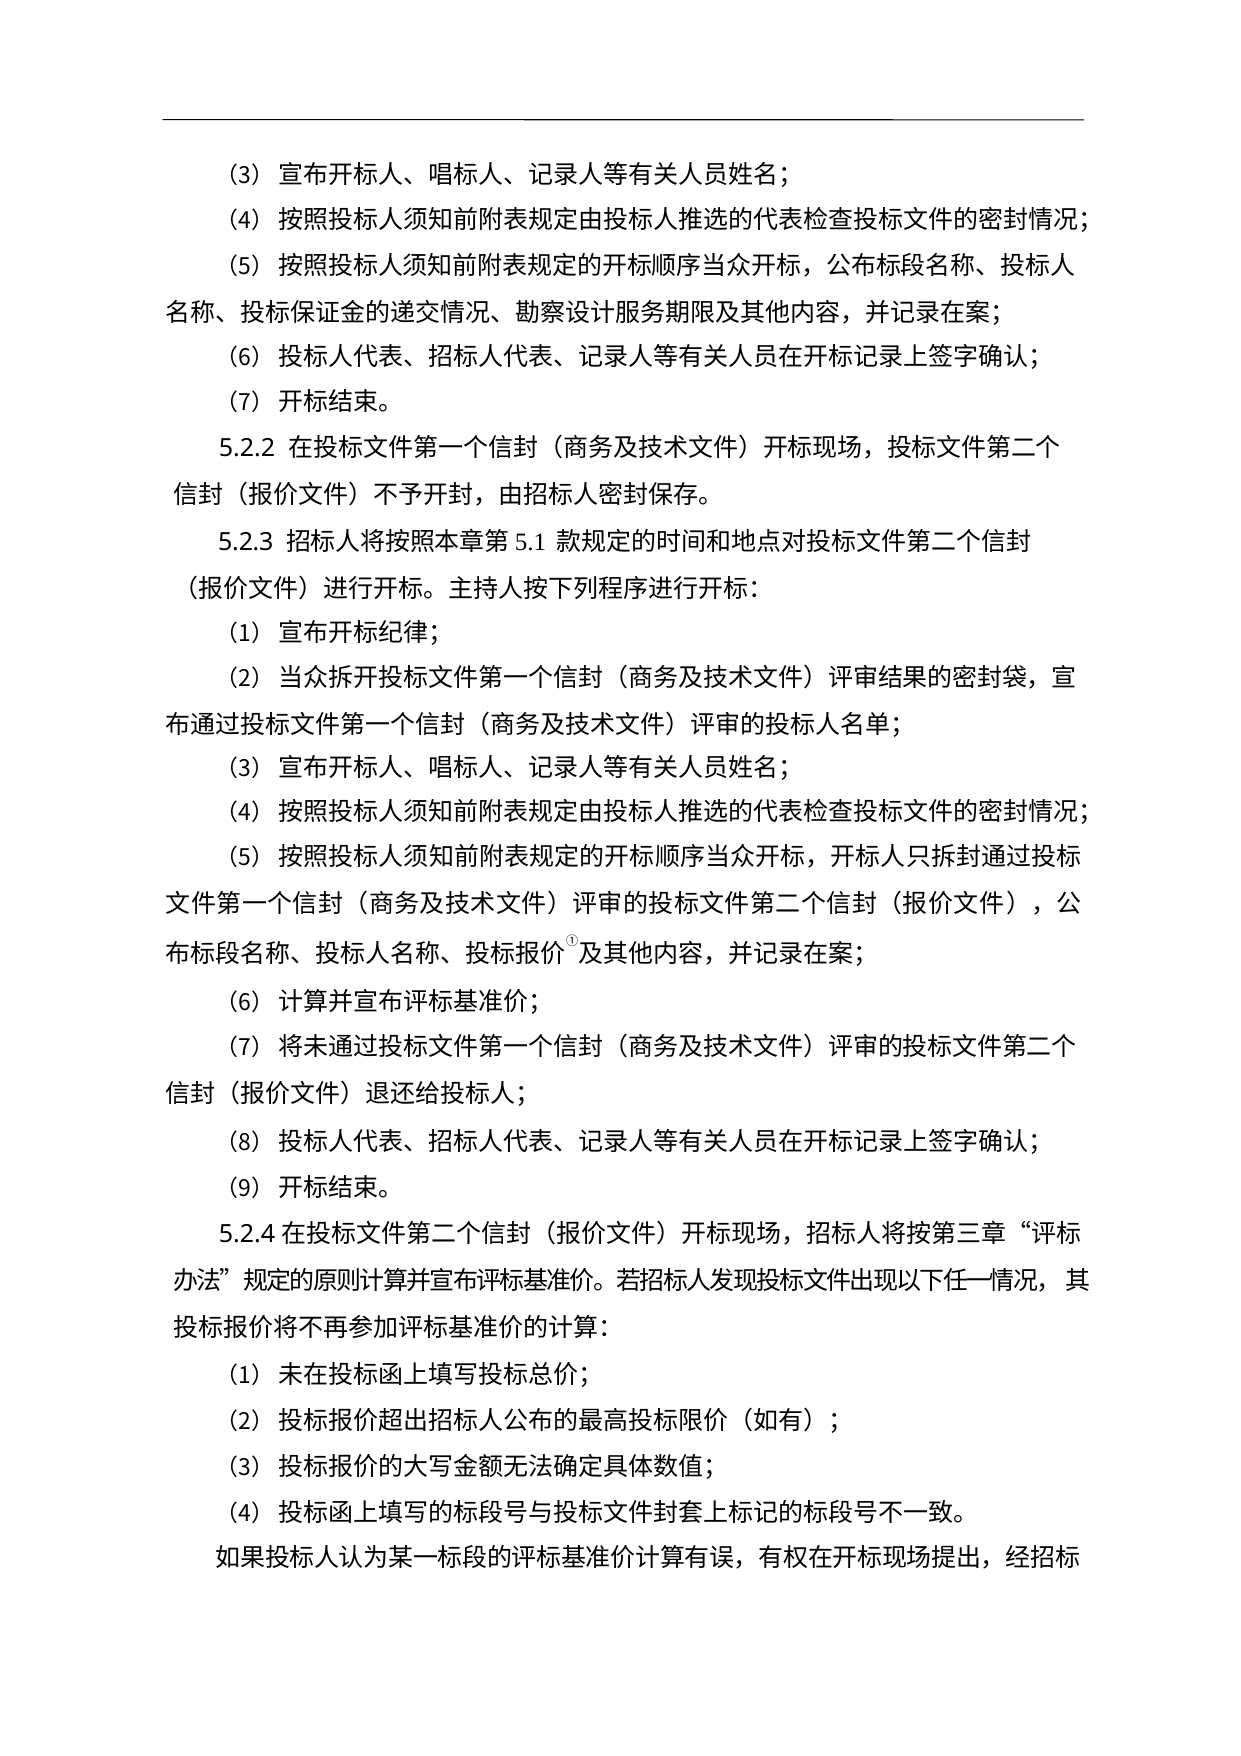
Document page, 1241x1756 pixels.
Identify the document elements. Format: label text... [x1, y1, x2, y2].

list 5.2.4 在投标文件第二个信封（报价文件）开标现场，招标人将按第三章“评标办法”规定的原则计算并宣布评标基准价。若招标人发现投标文件出现以下任一情况， 其投标报价将不再参加评标基准价的计算： [173, 1213, 1094, 1343]
list 按照投标人须知前附表规定由投标人推选的代表检查投标文件的密封情况； [215, 200, 1165, 236]
list 宣布开标纪律； [215, 616, 1165, 647]
list 开标结束。 [215, 1167, 1165, 1203]
list 投标人代表、招标人代表、记录人等有关人员在开标记录上签字确认； [215, 340, 1165, 371]
list 投标函上填写的标段号与投标文件封套上标记的标段号不一致。 [215, 1492, 1165, 1528]
list 按照投标人须知前附表规定的开标顺序当众开标，开标人只拆封通过投标文件第一个信封（商务及技术文件）评审的投标文件第二个信封（报价文件），公布标段名称、投标人名称、投标报价①及其他内容，并记录在案； [166, 837, 1081, 969]
list 投标报价的大写金额无法确定具体数值； [215, 1446, 1165, 1482]
list 将未通过投标文件第一个信封（商务及技术文件）评审的投标文件第二个信封（报价文件）退还给投标人； [166, 1027, 1081, 1110]
list 计算并宣布评标基准价； [215, 981, 1165, 1017]
list 当众拆开投标文件第一个信封（商务及技术文件）评审结果的密封袋，宣布通过投标文件第一个信封（商务及技术文件）评审的投标人名单； [166, 657, 1081, 741]
list 按照投标人须知前附表规定的开标顺序当众开标，公布标段名称、投标人名称、投标保证金的递交情况、勘察设计服务期限及其他内容，并记录在案； [166, 246, 1081, 329]
list 按照投标人须知前附表规定由投标人推选的代表检查投标文件的密封情况； [215, 791, 1165, 827]
list 宣布开标人、唱标人、记录人等有关人员姓名； [215, 751, 1165, 783]
list 投标人代表、招标人代表、记录人等有关人员在开标记录上签字确认； [215, 1121, 1165, 1157]
list 投标报价超出招标人公布的最高投标限价（如有）； [215, 1400, 1165, 1436]
list 开标结束。 [215, 381, 1165, 417]
list 5.2.2 在投标文件第一个信封（商务及技术文件）开标现场，投标文件第二个信封（报价文件）不予开封，由招标人密封保存。 [173, 427, 1081, 511]
list 宣布开标人、唱标人、记录人等有关人员姓名； [215, 154, 1165, 190]
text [166, 1538, 1081, 1574]
list 5.2.3 招标人将按照本章第 5.1 款规定的时间和地点对投标文件第二个信封（报价文件）进行开标。主持人按下列程序进行开标： [173, 521, 1081, 605]
list 未在投标函上填写投标总价； [215, 1354, 1165, 1391]
